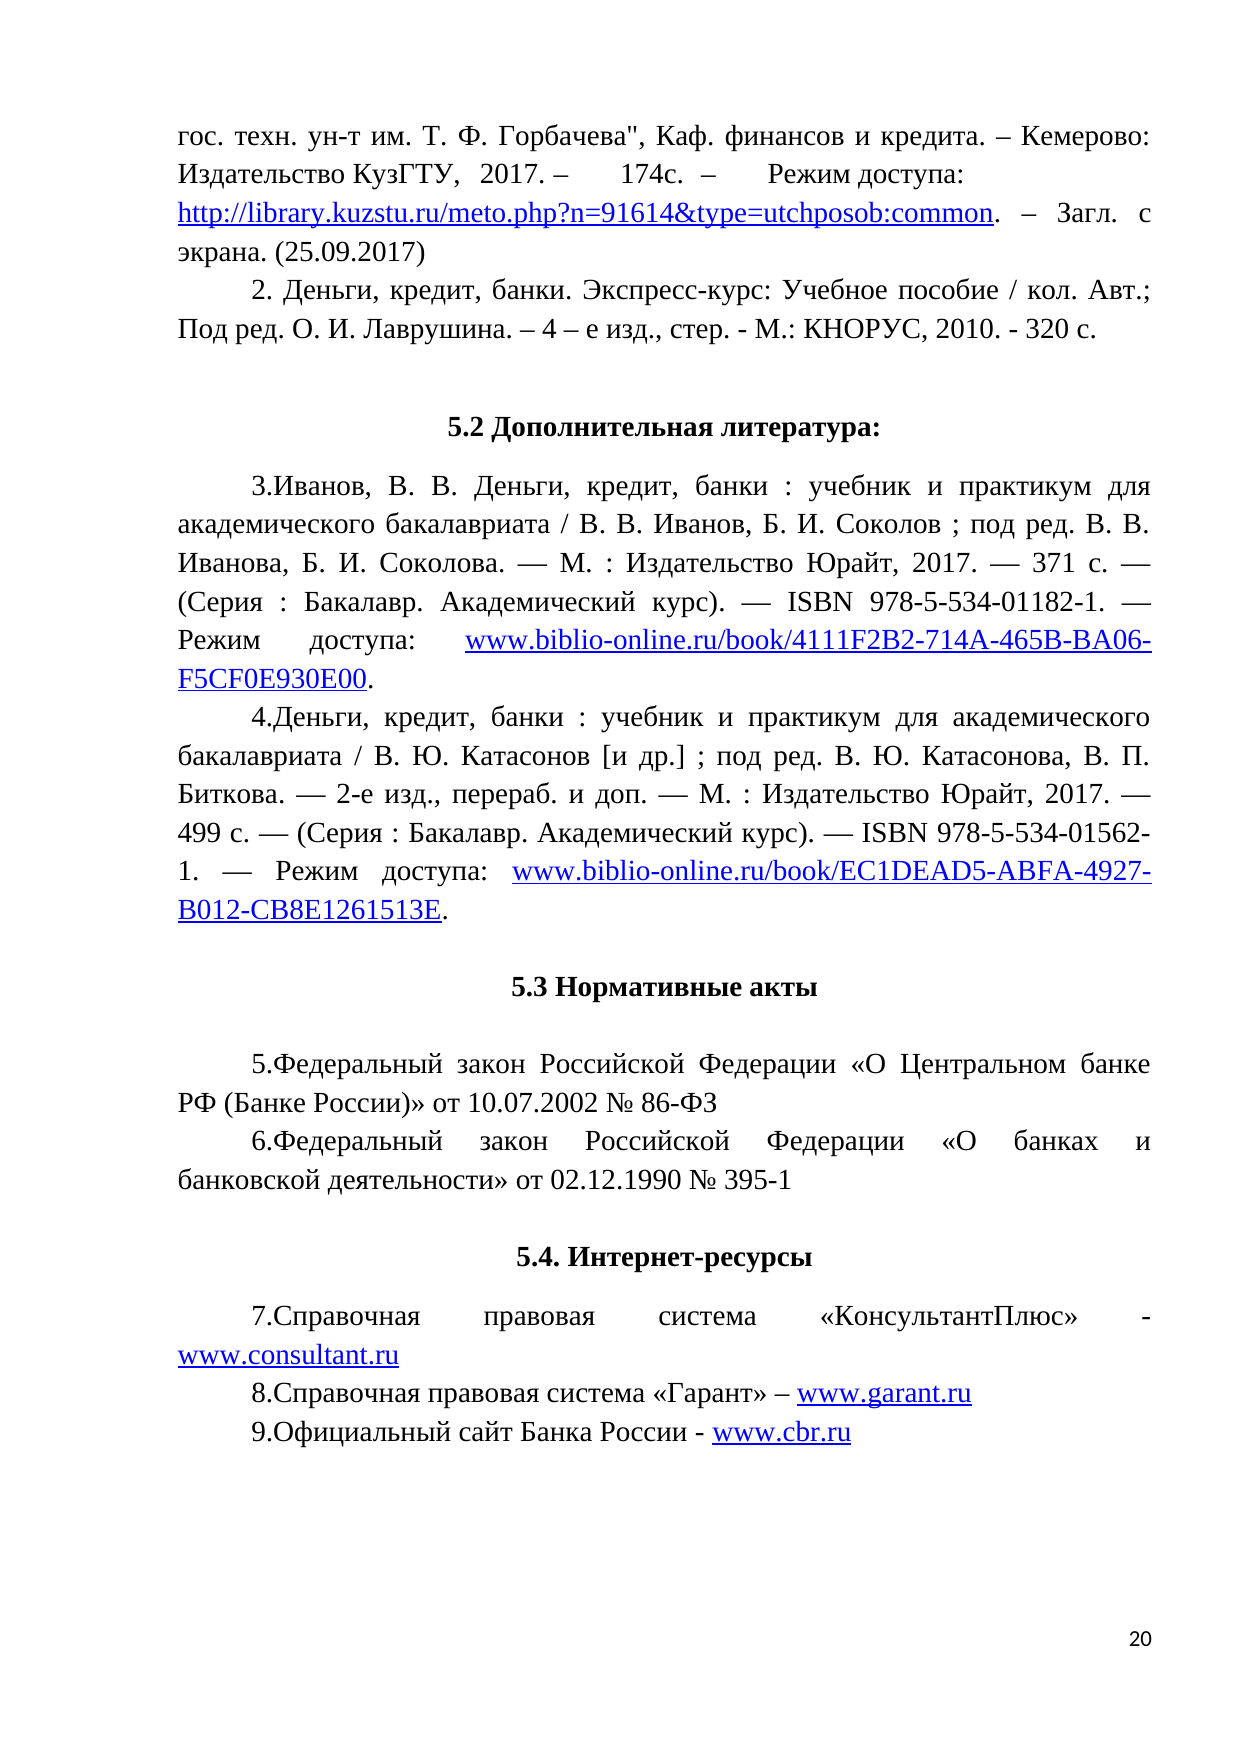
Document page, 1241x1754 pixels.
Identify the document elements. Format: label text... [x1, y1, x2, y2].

text 4.Деньги, кредит, банки : учебник и практикум для академического бакалавриата / В. Ю. Катасонов [и др.] ; под ред. В. Ю. Катасонова, В. П. Биткова. — 2-е изд., перераб. и доп. — М. : Издательство Юрайт, 2017. — 499 с. — (Серия : Бакалавр. Академический курс). — ISBN 978-5-534-01562-1. — Режим доступа: www.biblio-online.ru/book/EC1DEAD5-ABFA-4927-B012-CB8E1261513E. [177, 699, 1152, 926]
text 2. Деньги, кредит, банки. Экспресс-курс: Учебное пособие / кол. Авт.; Под ред. О. И. Лаврушина. – 4 – е изд., стер. - М.: КНОРУС, 2010. - 320 с. [177, 272, 1152, 344]
text 5.4. Интернет-ресурсы [177, 1239, 1152, 1272]
text 7.Справочная правовая система «КонсультантПлюс» - www.consultant.ru [177, 1298, 1152, 1370]
text http://library.kuzstu.ru/meto.php?n=91614&type=utchposob:common. – Загл. с экрана. (25.09.2017) [177, 195, 1152, 267]
text 6.Федеральный закон Российской Федерации «О банках и банковской деятельности» от 02.12.1990 № 395-1 [177, 1123, 1152, 1195]
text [177, 118, 1152, 190]
text 5.Федеральный закон Российской Федерации «О Центральном банке РФ (Банке России)» от 10.07.2002 № 86-ФЗ [177, 1046, 1152, 1118]
text 5.2 Дополнительная литература: [177, 409, 1152, 442]
text 9.Официальный сайт Банка России - www.cbr.ru [177, 1414, 1152, 1447]
text 5.3 Нормативные акты [177, 969, 1152, 1003]
text 3.Иванов, В. В. Деньги, кредит, банки : учебник и практикум для академического бакалавриата / В. В. Иванов, Б. И. Соколов ; под ред. В. В. Иванова, Б. И. Соколова. — М. : Издательство Юрайт, 2017. — 371 с. — (Серия : Бакалавр. Академический курс). — ISBN 978-5-534-01182-1. — Режим доступа: www.biblio-online.ru/book/4111F2B2-714A-465B-BA06-F5CF0E930E00. [177, 468, 1152, 694]
text 8.Справочная правовая система «Гарант» – www.garant.ru [177, 1375, 1152, 1409]
